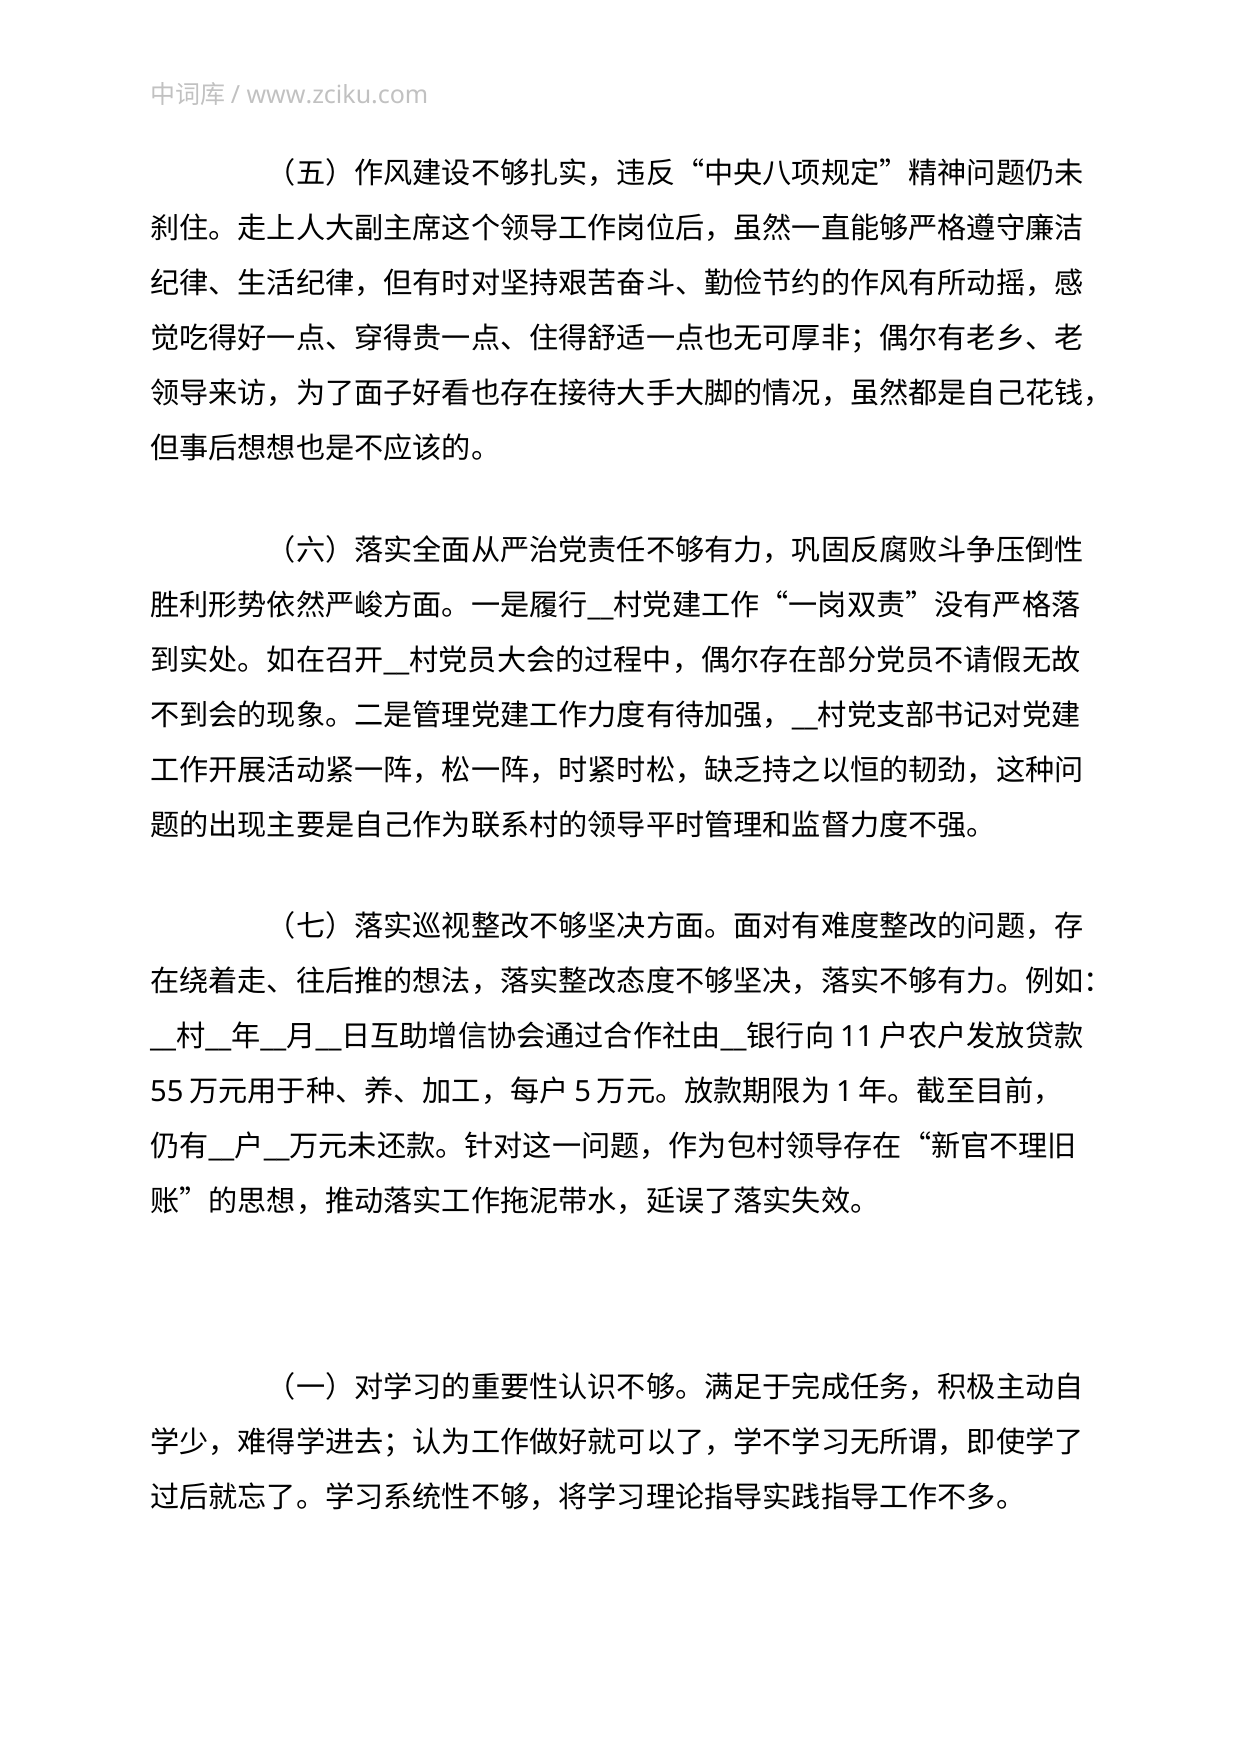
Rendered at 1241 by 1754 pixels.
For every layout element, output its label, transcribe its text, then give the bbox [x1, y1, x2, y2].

text （五）作风建设不够扎实，违反“中央八项规定”精神问题仍未刹住。走上人大副主席这个领导工作岗位后，虽然一直能够严格遵守廉洁纪律、生活纪律，但有时对坚持艰苦奋斗、勤俭节约的作风有所动摇，感觉吃得好一点、穿得贵一点、住得舒适一点也无可厚非；偶尔有老乡、老领导来访，为了面子好看也存在接待大手大脚的情况，虽然都是自己花钱，但事后想想也是不应该的。 [150, 150, 1090, 467]
text （七）落实巡视整改不够坚决方面。面对有难度整改的问题，存在绕着走、往后推的想法，落实整改态度不够坚决，落实不够有力。例如：__村__年__月__日互助增信协会通过合作社由__银行向11户农户发放贷款55万元用于种、养、加工，每户5万元。放款期限为1年。截至目前，仍有__户__万元未还款。针对这一问题，作为包村领导存在“新官不理旧账”的思想，推动落实工作拖泥带水，延误了落实失效。 [150, 903, 1090, 1220]
text （一）对学习的重要性认识不够。满足于完成任务，积极主动自学少，难得学进去；认为工作做好就可以了，学不学习无所谓，即使学了过后就忘了。学习系统性不够，将学习理论指导实践指导工作不多。 [150, 1363, 1090, 1516]
text （六）落实全面从严治党责任不够有力，巩固反腐败斗争压倒性胜利形势依然严峻方面。一是履行__村党建工作“一岗双责”没有严格落到实处。如在召开__村党员大会的过程中，偶尔存在部分党员不请假无故不到会的现象。二是管理党建工作力度有待加强，__村党支部书记对党建工作开展活动紧一阵，松一阵，时紧时松，缺乏持之以恒的韧劲，这种问题的出现主要是自己作为联系村的领导平时管理和监督力度不强。 [150, 526, 1090, 843]
